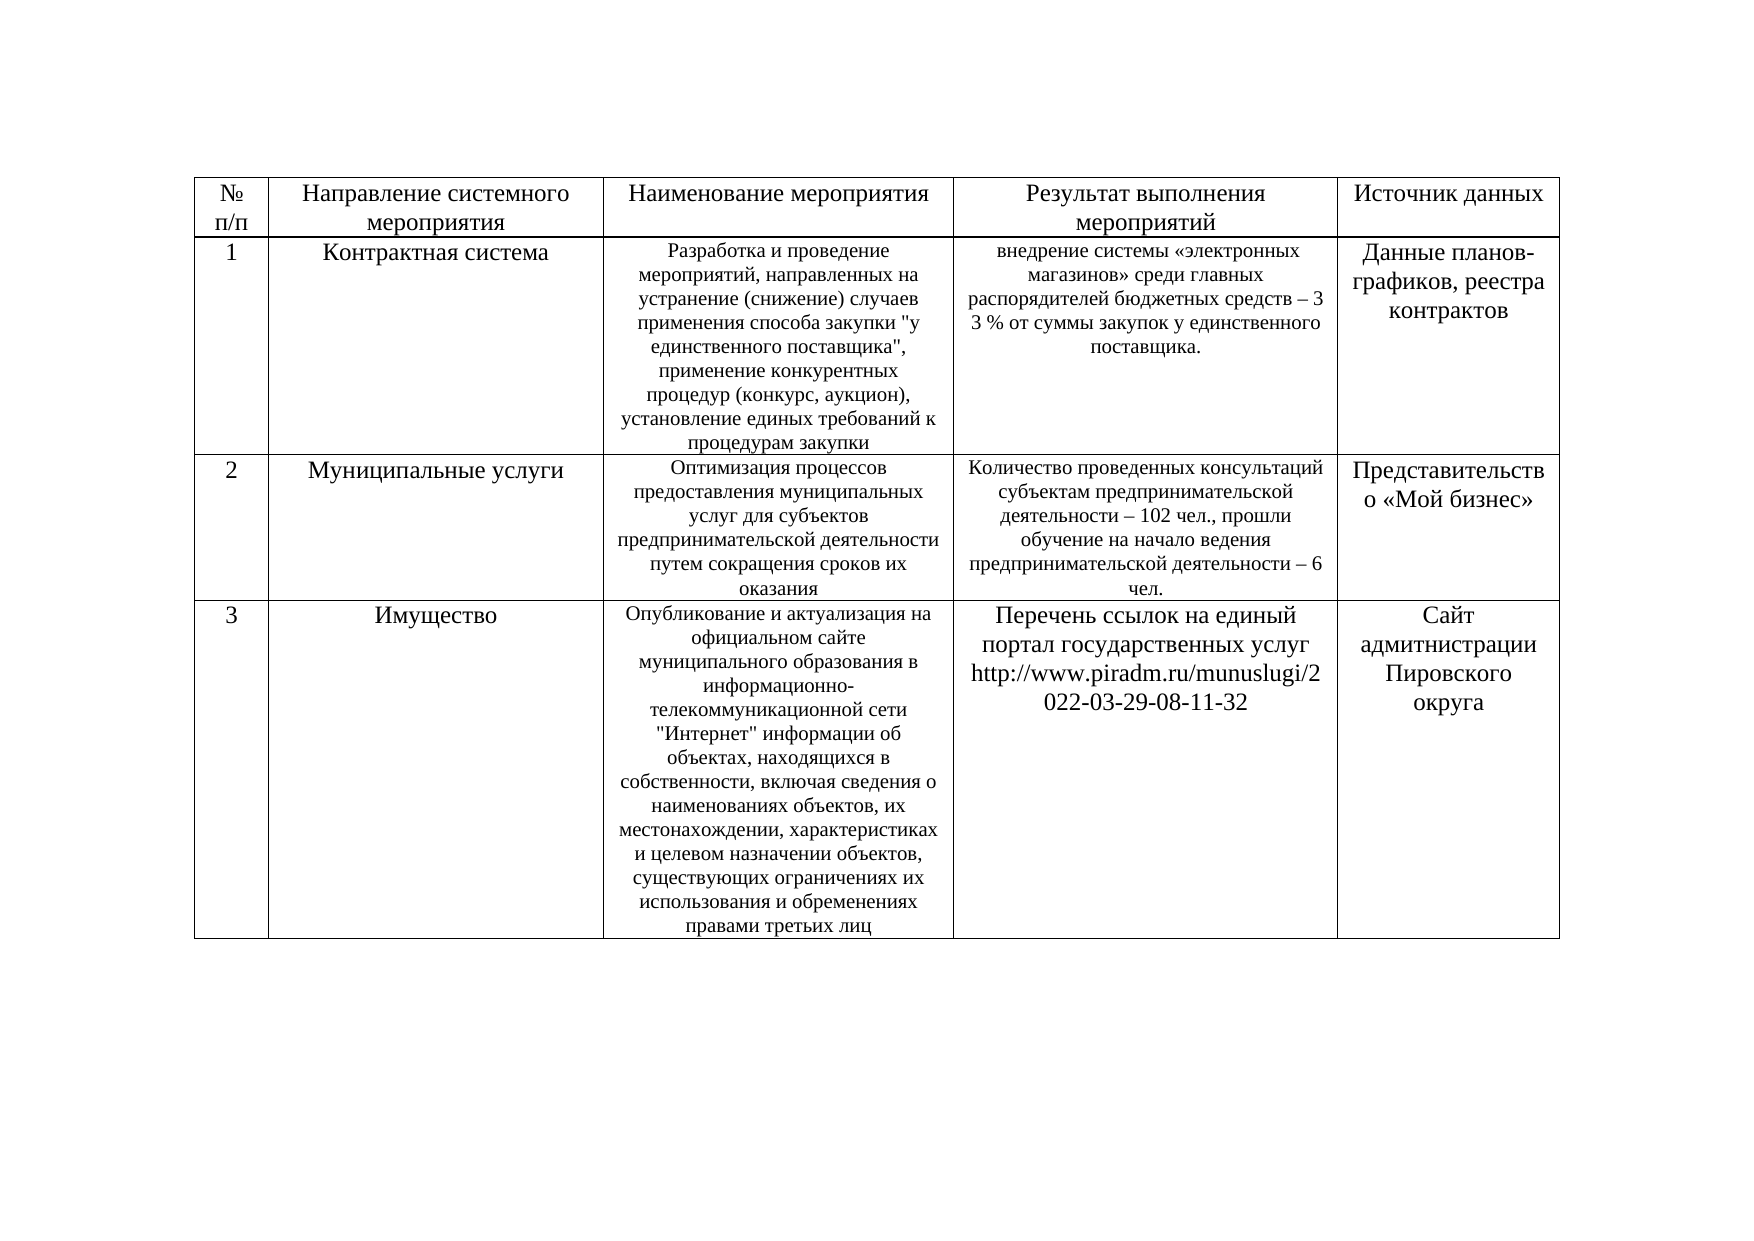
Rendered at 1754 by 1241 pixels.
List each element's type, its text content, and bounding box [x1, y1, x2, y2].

table_cell 3 [195, 601, 268, 937]
table_cell 2 [195, 455, 268, 599]
table_cell 1 [195, 238, 268, 454]
table_header Источник данных [1338, 178, 1559, 236]
table_header Результат выполнения мероприятий [954, 178, 1337, 236]
table_cell Оптимизация процессов предоставления муниципальных услуг для субъектов предпринимательской деятельности путем сокращения сроков их оказания [604, 455, 953, 599]
table_cell Перечень ссылок на единый портал государственных услуг http://www.piradm.ru/munuslugi/2022-03-29-08-11-32 [954, 601, 1337, 937]
table_cell Количество проведенных консультаций субъектам предпринимательской деятельности – 102 чел., прошли обучение на начало ведения предпринимательской деятельности – 6 чел. [954, 455, 1337, 599]
table_cell Муниципальные услуги [269, 455, 603, 599]
table_cell Данные планов-графиков, реестра контрактов [1338, 238, 1559, 454]
table_cell Представительство «Мой бизнес» [1338, 455, 1559, 599]
table_cell Контрактная система [269, 238, 603, 454]
table_cell внедрение системы «электронных магазинов» среди главных распорядителей бюджетных средств – 3 3 % от суммы закупок у единственного поставщика. [954, 238, 1337, 454]
table_cell Сайт адмитнистрации Пировского округа [1338, 601, 1559, 937]
table_cell Разработка и проведение мероприятий, направленных на устранение (снижение) случаев применения способа закупки "у единственного поставщика", применение конкурентных процедур (конкурс, аукцион), установление единых требований к процедурам закупки [604, 238, 953, 454]
table_header № п/п [195, 178, 268, 236]
table_cell Имущество [269, 601, 603, 937]
table_header Наименование мероприятия [604, 178, 953, 236]
table_header Направление системного мероприятия [269, 178, 603, 236]
table_cell Опубликование и актуализация на официальном сайте муниципального образования в информационно-телекоммуникационной сети "Интернет" информации об объектах, находящихся в собственности, включая сведения о наименованиях объектов, их местонахождении, характеристиках и целевом назначении объектов, существующих ограничениях их использования и обременениях правами третьих лиц [604, 601, 953, 937]
